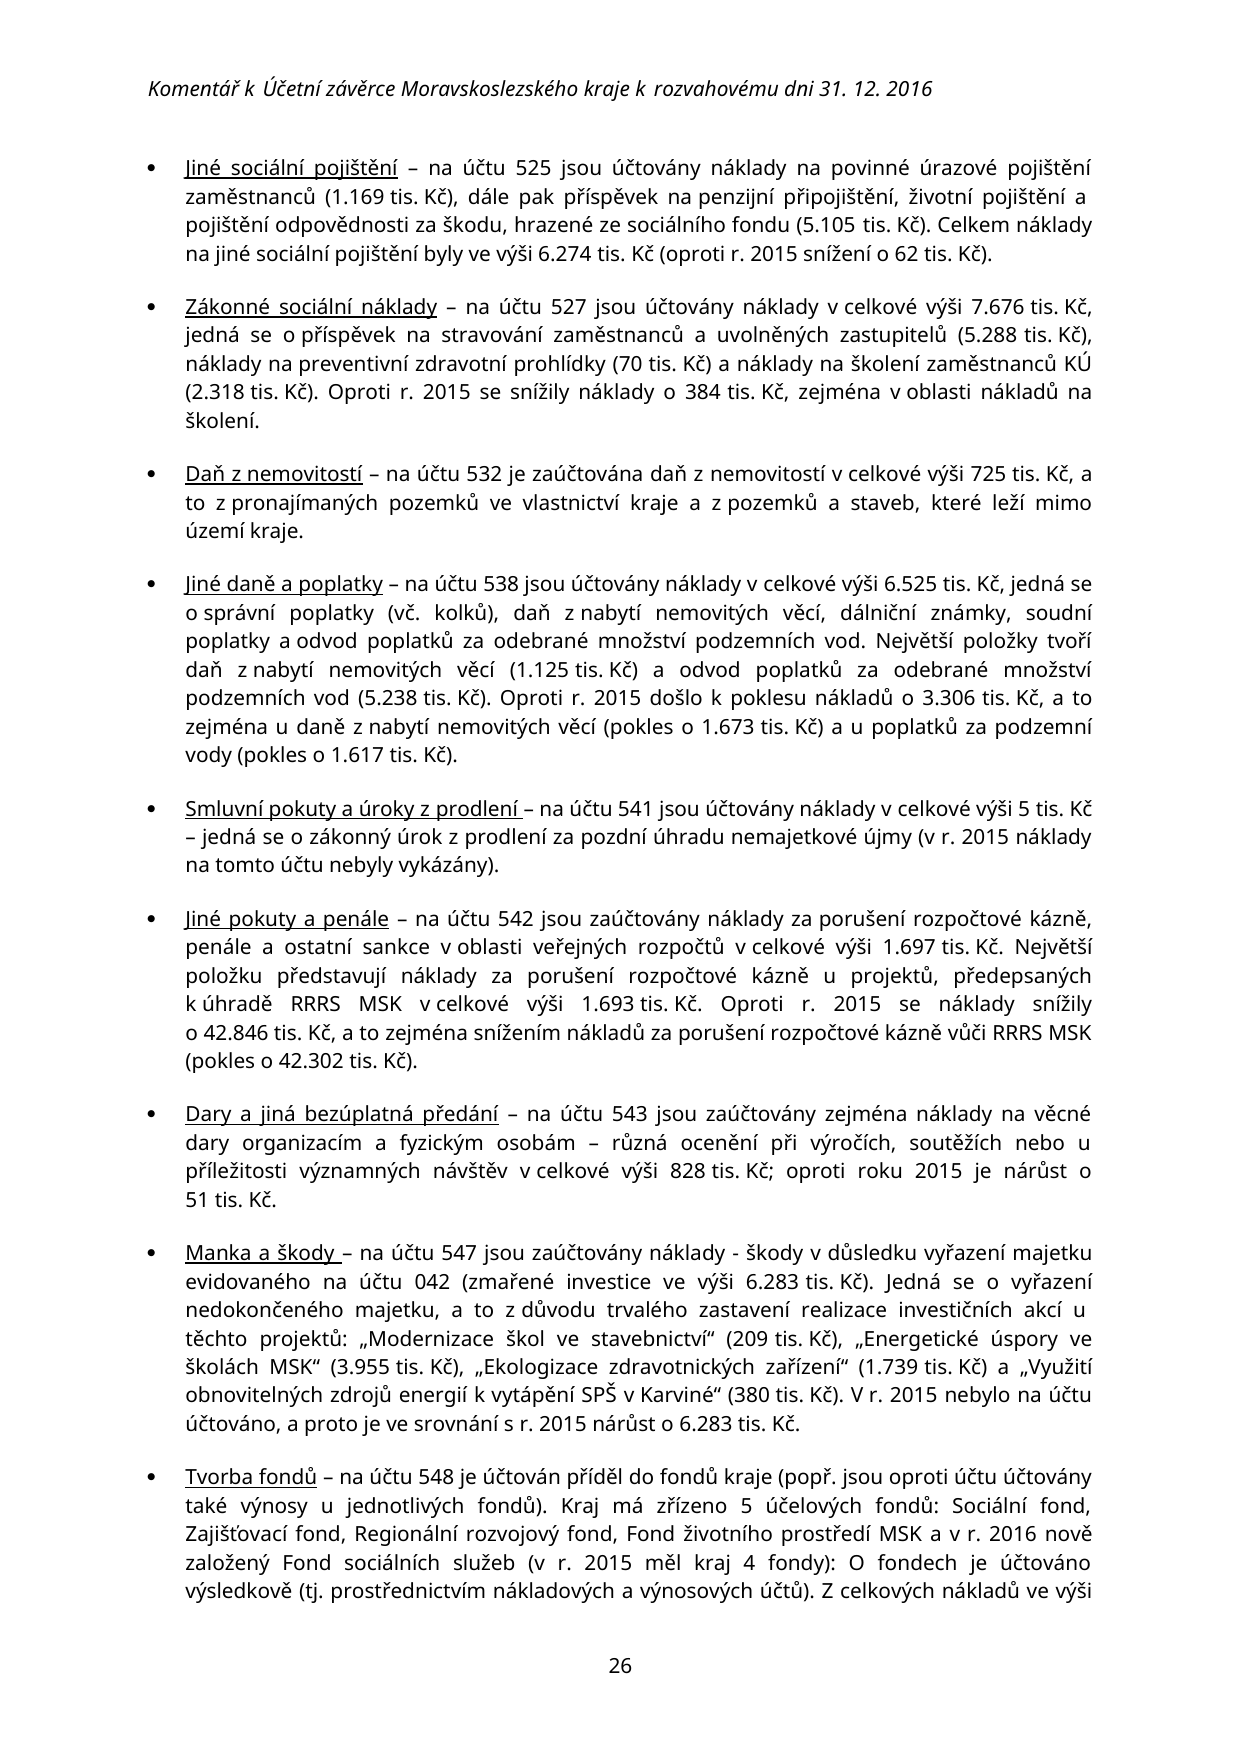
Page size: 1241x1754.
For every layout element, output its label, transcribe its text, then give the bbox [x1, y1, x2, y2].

list Jiné daně a poplatky – na účtu 538 jsou účtovány náklady v celkové výši 6.525 tis. Kč, jedná se o správní poplatky (vč. kolků), daň z nabytí nemovitých věcí, dálniční známky, soudní poplatky a odvod poplatků za odebrané množství podzemních vod. Největší položky tvoří daň z nabytí nemovitých věcí (1.125 tis. Kč) a odvod poplatků za odebrané množství podzemních vod (5.238 tis. Kč). Oproti r. 2015 došlo k poklesu nákladů o 3.306 tis. Kč, a to zejména u daně z nabytí nemovitých věcí (pokles o 1.673 tis. Kč) a u poplatků za podzemní vody (pokles o 1.617 tis. Kč). [148, 569, 1092, 769]
list Daň z nemovitostí – na účtu 532 je zaúčtována daň z nemovitostí v celkové výši 725 tis. Kč, a to z pronajímaných pozemků ve vlastnictví kraje a z pozemků a staveb, které leží mimo území kraje. [148, 459, 1092, 544]
list Jiné sociální pojištění – na účtu 525 jsou účtovány náklady na povinné úrazové pojištění zaměstnanců (1.169 tis. Kč), dále pak příspěvek na penzijní připojištění, životní pojištění a pojištění odpovědnosti za škodu, hrazené ze sociálního fondu (5.105 tis. Kč). Celkem náklady na jiné sociální pojištění byly ve výši 6.274 tis. Kč (oproti r. 2015 snížení o 62 tis. Kč). [148, 153, 1092, 267]
list Manka a škody – na účtu 547 jsou zaúčtovány náklady - škody v důsledku vyřazení majetku evidovaného na účtu 042 (zmařené investice ve výši 6.283 tis. Kč). Jedná se o vyřazení nedokončeného majetku, a to z důvodu trvalého zastavení realizace investičních akcí u těchto projektů: „Modernizace škol ve stavebnictví“ (209 tis. Kč), „Energetické úspory ve školách MSK“ (3.955 tis. Kč), „Ekologizace zdravotnických zařízení“ (1.739 tis. Kč) a „Využití obnovitelných zdrojů energií k vytápění SPŠ v Karviné“ (380 tis. Kč). V r. 2015 nebylo na účtu účtováno, a proto je ve srovnání s r. 2015 nárůst o 6.283 tis. Kč. [148, 1238, 1092, 1437]
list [148, 1462, 1092, 1604]
list Jiné pokuty a penále – na účtu 542 jsou zaúčtovány náklady za porušení rozpočtové kázně, penále a ostatní sankce v oblasti veřejných rozpočtů v celkové výši 1.697 tis. Kč. Největší položku představují náklady za porušení rozpočtové kázně u projektů, předepsaných k úhradě RRRS MSK v celkové výši 1.693 tis. Kč. Oproti r. 2015 se náklady snížily o 42.846 tis. Kč, a to zejména snížením nákladů za porušení rozpočtové kázně vůči RRRS MSK (pokles o 42.302 tis. Kč). [148, 904, 1092, 1074]
list Smluvní pokuty a úroky z prodlení – na účtu 541 jsou účtovány náklady v celkové výši 5 tis. Kč – jedná se o zákonný úrok z prodlení za pozdní úhradu nemajetkové újmy (v r. 2015 náklady na tomto účtu nebyly vykázány). [148, 794, 1092, 879]
list Zákonné sociální náklady – na účtu 527 jsou účtovány náklady v celkové výši 7.676 tis. Kč, jedná se o příspěvek na stravování zaměstnanců a uvolněných zastupitelů (5.288 tis. Kč), náklady na preventivní zdravotní prohlídky (70 tis. Kč) a náklady na školení zaměstnanců KÚ (2.318 tis. Kč). Oproti r. 2015 se snížily náklady o 384 tis. Kč, zejména v oblasti nákladů na školení. [148, 292, 1092, 434]
list Dary a jiná bezúplatná předání – na účtu 543 jsou zaúčtovány zejména náklady na věcné dary organizacím a fyzickým osobám – různá ocenění při výročích, soutěžích nebo u příležitosti významných návštěv v celkové výši 828 tis. Kč; oproti roku 2015 je nárůst o 51 tis. Kč. [148, 1099, 1092, 1213]
